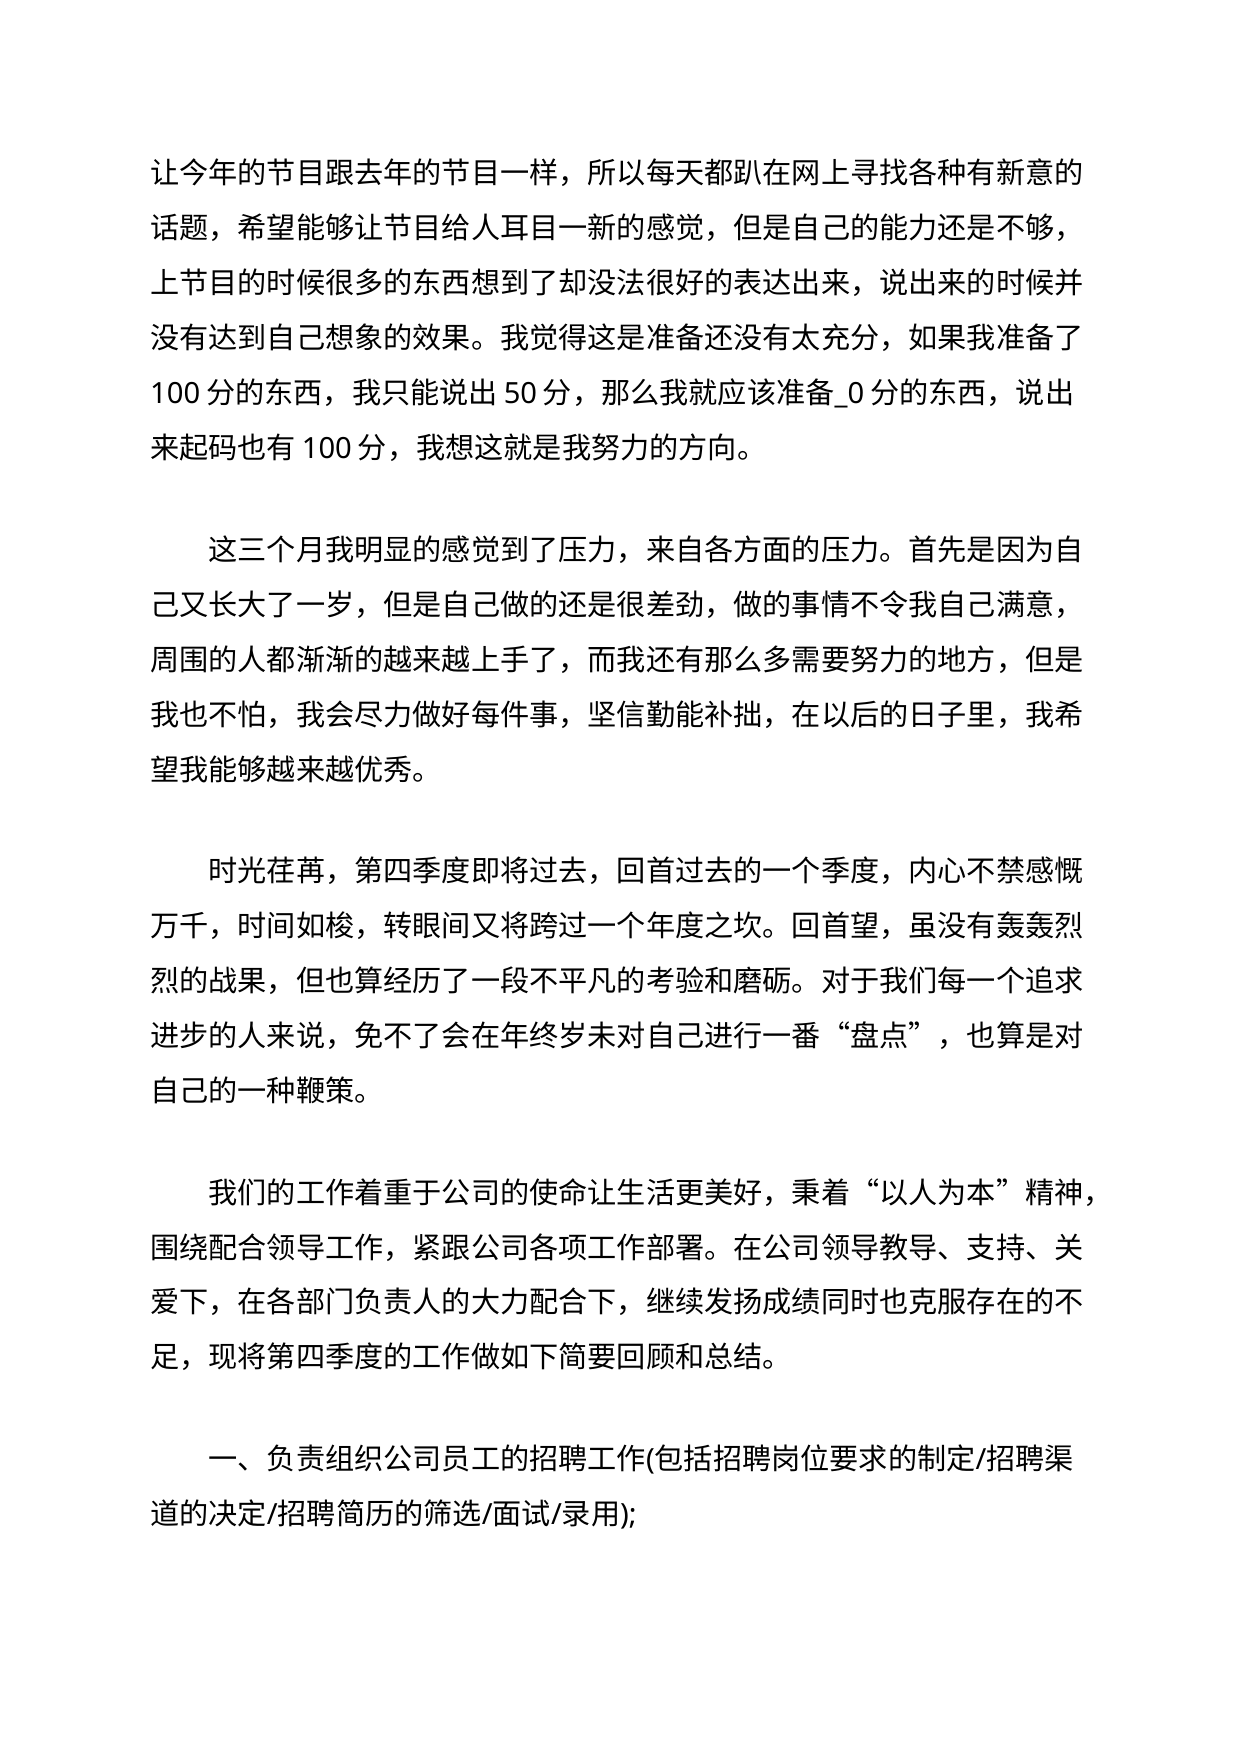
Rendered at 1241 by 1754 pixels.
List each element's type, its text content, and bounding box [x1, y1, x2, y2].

text 我们的工作着重于公司的使命让生活更美好，秉着“以人为本”精神，围绕配合领导工作，紧跟公司各项工作部署。在公司领导教导、支持、关爱下，在各部门负责人的大力配合下，继续发扬成绩同时也克服存在的不足，现将第四季度的工作做如下简要回顾和总结。 [150, 1169, 1090, 1376]
text 这三个月我明显的感觉到了压力，来自各方面的压力。首先是因为自己又长大了一岁，但是自己做的还是很差劲，做的事情不令我自己满意，周围的人都渐渐的越来越上手了，而我还有那么多需要努力的地方，但是我也不怕，我会尽力做好每件事，坚信勤能补拙，在以后的日子里，我希望我能够越来越优秀。 [150, 527, 1090, 788]
text 时光荏苒，第四季度即将过去，回首过去的一个季度，内心不禁感慨万千，时间如梭，转眼间又将跨过一个年度之坎。回首望，虽没有轰轰烈烈的战果，但也算经历了一段不平凡的考验和磨砺。对于我们每一个追求进步的人来说，免不了会在年终岁未对自己进行一番“盘点”，也算是对自己的一种鞭策。 [150, 848, 1090, 1110]
text 一、负责组织公司员工的招聘工作(包括招聘岗位要求的制定/招聘渠道的决定/招聘简历的筛选/面试/录用); [150, 1436, 1090, 1533]
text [150, 150, 1090, 467]
